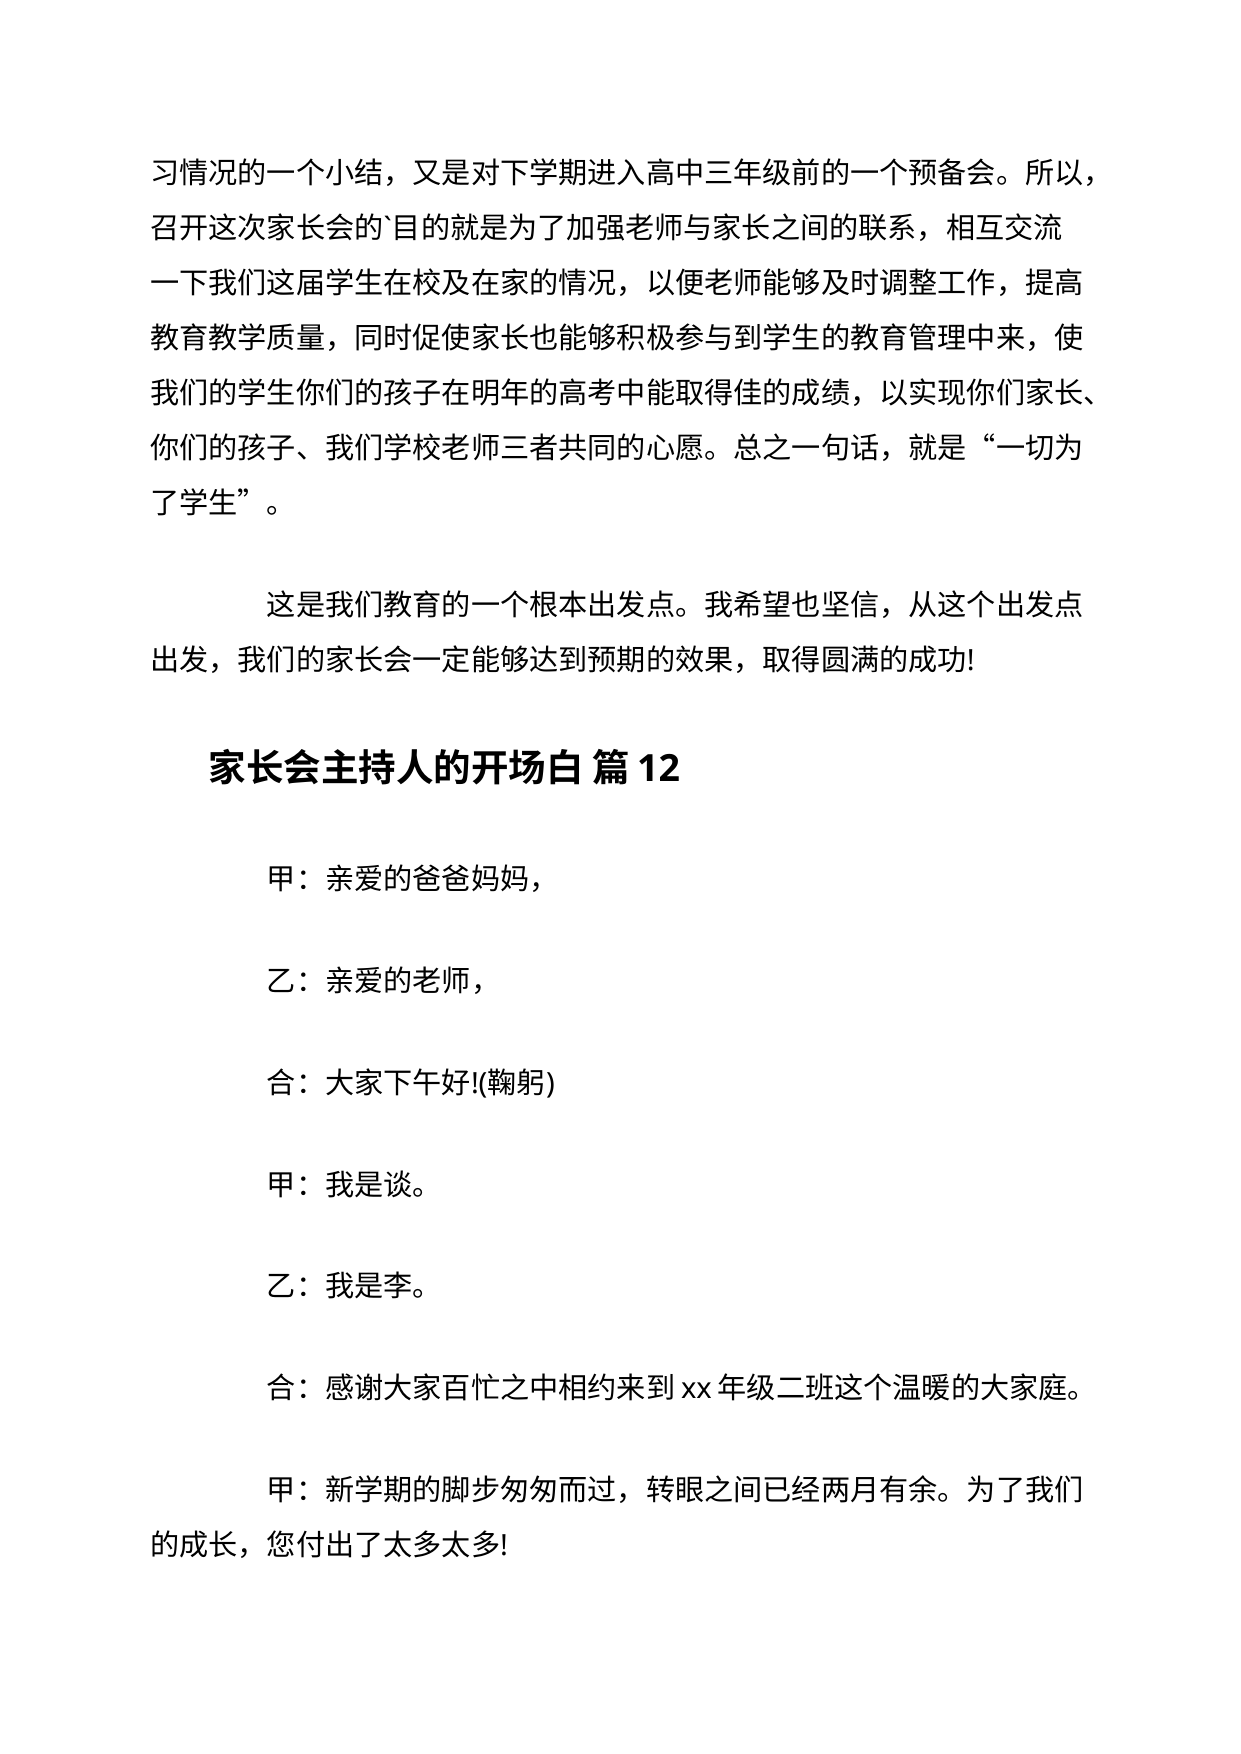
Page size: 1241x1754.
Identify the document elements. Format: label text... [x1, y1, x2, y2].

text 甲：新学期的脚步匆匆而过，转眼之间已经两月有余。为了我们的成长，您付出了太多太多! [150, 1467, 1090, 1564]
text 家长会主持人的开场白 篇12 [150, 738, 1090, 793]
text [150, 150, 1090, 522]
text 甲：我是谈。 [150, 1161, 1090, 1203]
text 合：大家下午好!(鞠躬) [150, 1059, 1090, 1102]
text 合：感谢大家百忙之中相约来到xx年级二班这个温暖的大家庭。 [150, 1365, 1090, 1407]
text 乙：亲爱的老师， [150, 957, 1090, 1000]
text 乙：我是李。 [150, 1263, 1090, 1305]
text 甲：亲爱的爸爸妈妈， [150, 856, 1090, 898]
text 这是我们教育的一个根本出发点。我希望也坚信，从这个出发点出发，我们的家长会一定能够达到预期的效果，取得圆满的成功! [150, 581, 1090, 678]
